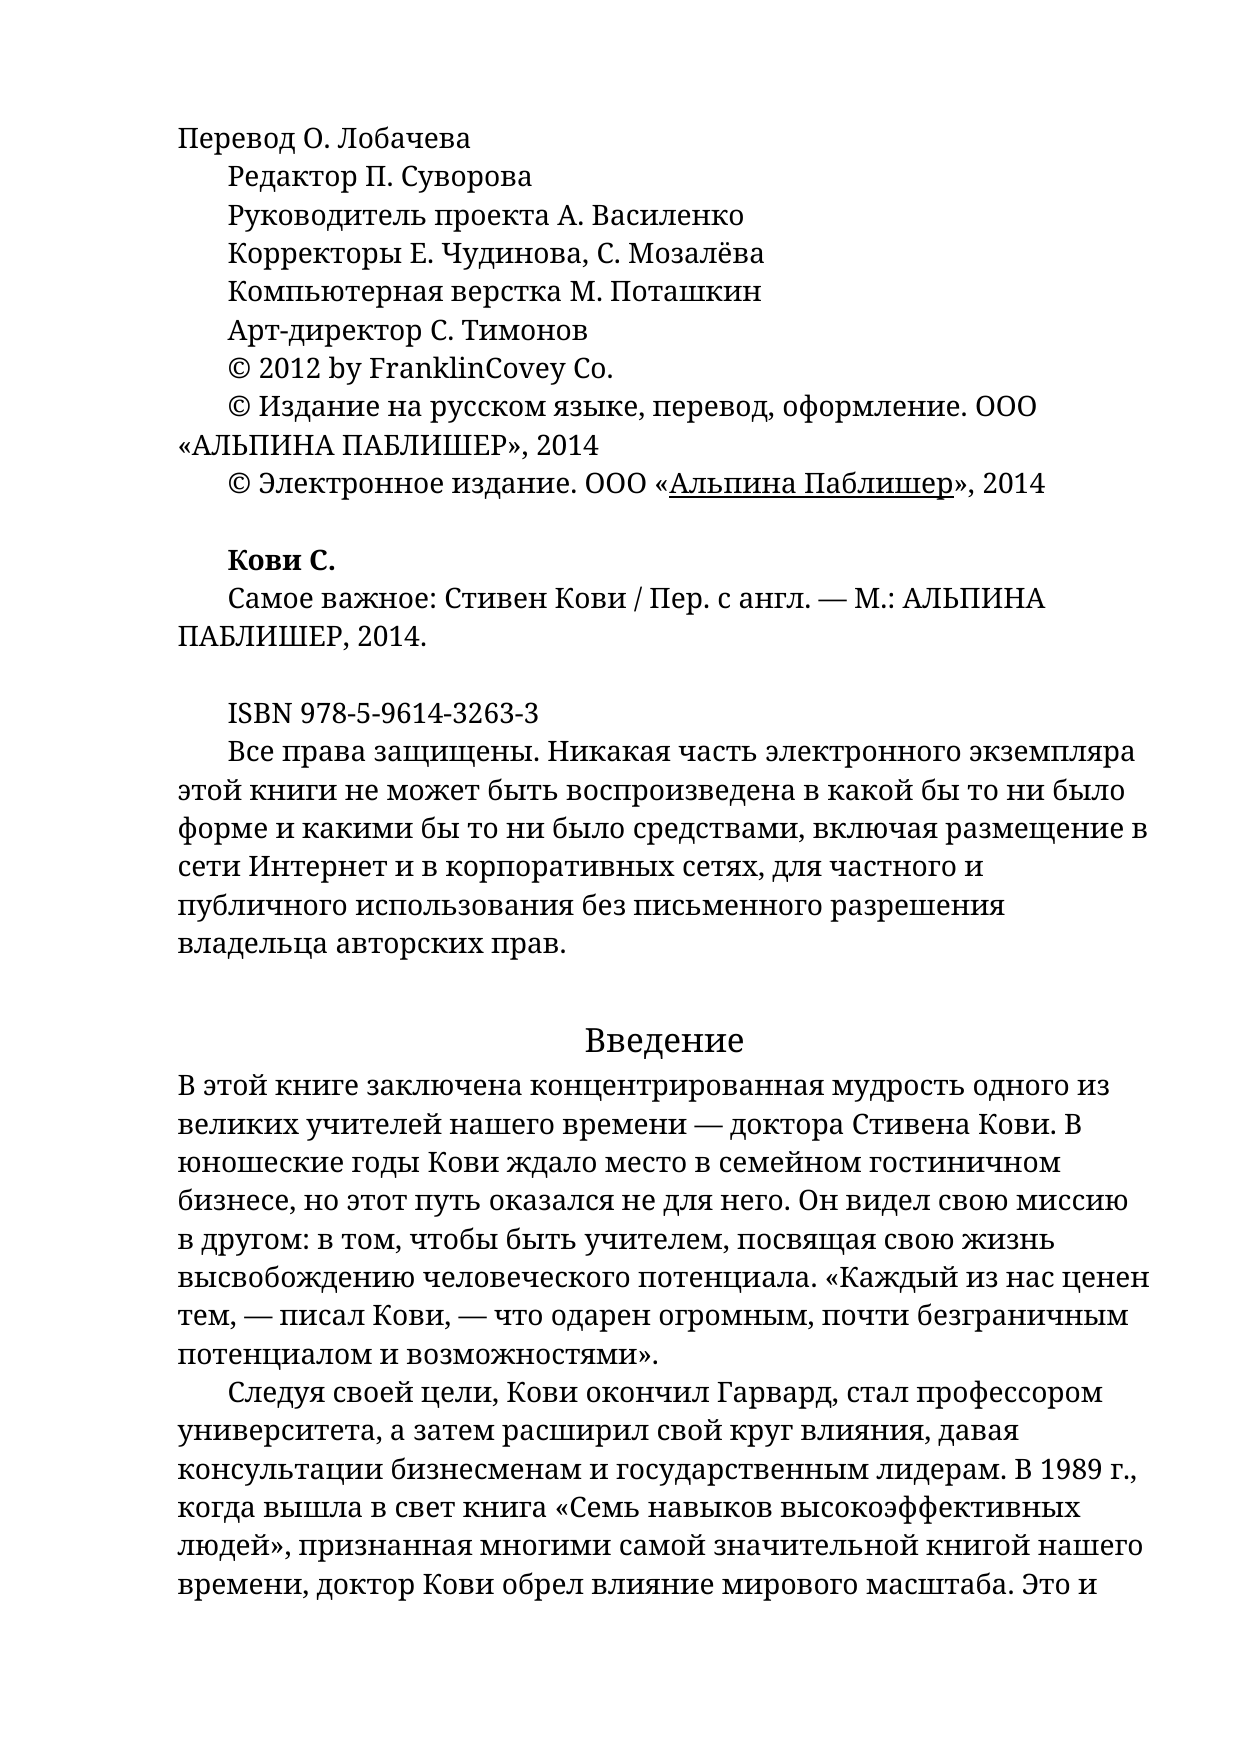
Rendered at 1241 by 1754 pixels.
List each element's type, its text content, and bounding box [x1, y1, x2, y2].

text Редактор П. Суворова [177, 156, 1152, 195]
text Самое важное: Стивен Кови / Пер. с англ. — М.: АЛЬПИНА ПАБЛИШЕР, 2014. [177, 578, 1152, 655]
text В этой книге заключена концентрированная мудрость одного из великих учителей нашего времени — доктора Стивена Кови. В юношеские годы Кови ждало место в семейном гостиничном бизнесе, но этот путь оказался не для него. Он видел свою миссию в другом: в том, чтобы быть учителем, посвящая свою жизнь высвобождению человеческого потенциала. «Каждый из нас ценен тем, — писал Кови, — что одарен огромным, почти безграничным потенциалом и возможностями». [177, 1066, 1152, 1372]
text © 2012 by FranklinCovey Co. [177, 348, 1152, 386]
text Кови С. [177, 540, 1152, 578]
text Перевод О. Лобачева [177, 118, 1152, 156]
subtitle Введение [177, 1017, 1152, 1062]
text Компьютерная верстка М. Поташкин [177, 271, 1152, 310]
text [177, 1372, 1152, 1602]
text Корректоры Е. Чудинова, С. Мозалёва [177, 233, 1152, 271]
text Все права защищены. Никакая часть электронного экземпляра этой книги не может быть воспроизведена в какой бы то ни было форме и какими бы то ни было средствами, включая размещение в сети Интернет и в корпоративных сетях, для частного и публичного использования без письменного разрешения владельца авторских прав. [177, 731, 1152, 961]
text © Электронное издание. ООО «Альпина Паблишер», 2014 [177, 463, 1152, 501]
text Арт-директор С. Тимонов [177, 310, 1152, 348]
text © Издание на русском языке, перевод, оформление. ООО «АЛЬПИНА ПАБЛИШЕР», 2014 [177, 386, 1152, 463]
text Руководитель проекта А. Василенко [177, 195, 1152, 233]
text ISBN 978-5-9614-3263-3 [177, 693, 1152, 731]
